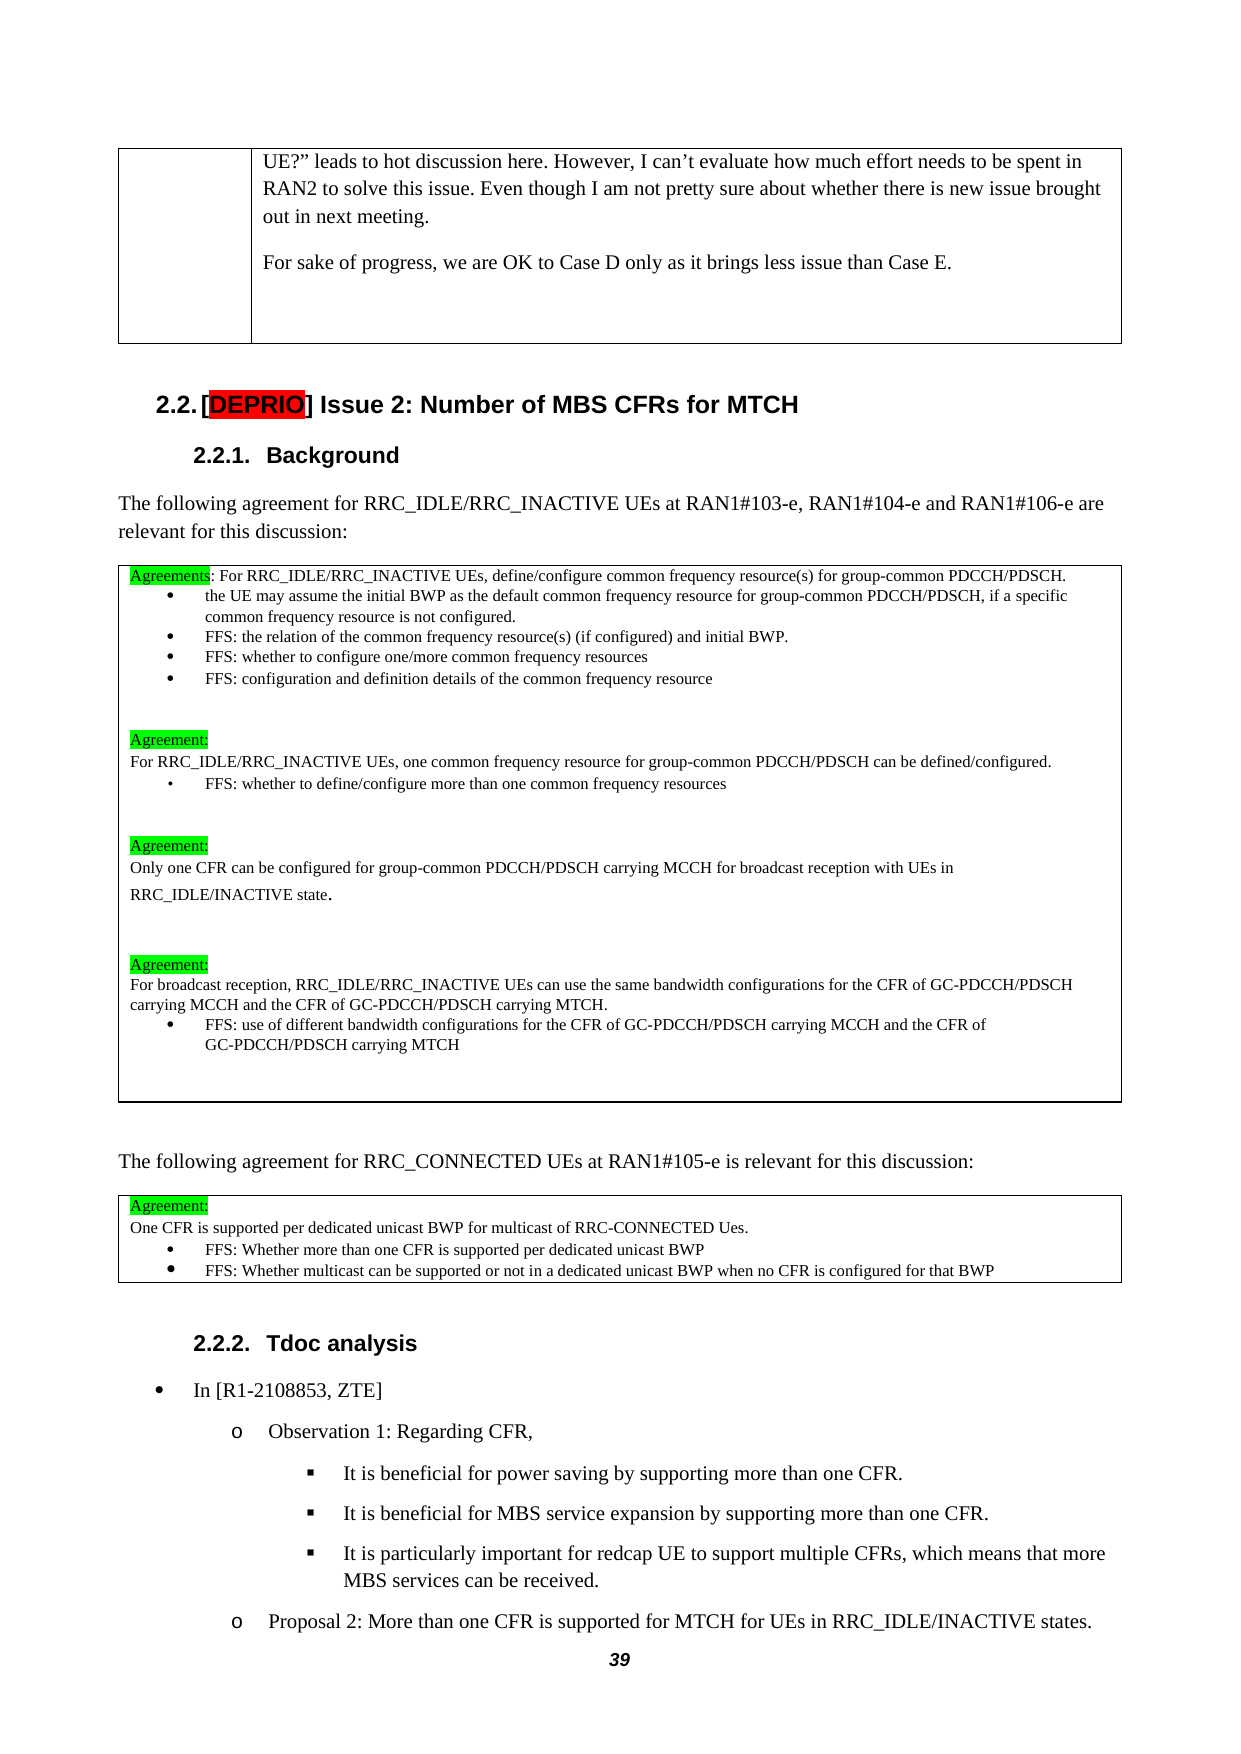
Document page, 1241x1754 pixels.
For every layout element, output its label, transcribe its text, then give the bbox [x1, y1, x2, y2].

text The following agreement for RRC_CONNECTED UEs at RAN1#105-e is relevant for this discussion: [118, 1149, 1122, 1173]
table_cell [119, 149, 251, 343]
list It is beneficial for power saving by supporting more than one CFR. [306, 1461, 1122, 1485]
table_header Agreement: One CFR is supported per dedicated unicast BWP for multicast of RRC-CONNECTED Ues. FFS: Whether more than one CFR is supported per dedicated unicast BWP FFS: Whether multicast can be supported or not in a dedicated unicast BWP when no CFR is configured for that BWP [119, 1196, 1121, 1282]
list In [R1-2108853, ZTE] [156, 1378, 1122, 1402]
subtitle [DEPRIO] Issue 2: Number of MBS CFRs for MTCH [305, 390, 1122, 419]
list It is beneficial for MBS service expansion by supporting more than one CFR. [306, 1501, 1122, 1525]
list Proposal 2: More than one CFR is supported for MTCH for UEs in RRC_IDLE/INACTIVE states. [231, 1608, 1122, 1634]
text The following agreement for RRC_IDLE/RRC_INACTIVE UEs at RAN1#103-e, RAN1#104-e and RAN1#106-e are relevant for this discussion: [118, 491, 1122, 543]
table_header Agreements: For RRC_IDLE/RRC_INACTIVE UEs, define/configure common frequency resource(s) for group-common PDCCH/PDSCH. the UE may assume the initial BWP as the default common frequency resource for group-common PDCCH/PDSCH, if a specific common frequency resource is not configured. FFS: the relation of the common frequency resource(s) (if configured) and initial BWP. FFS: whether to configure one/more common frequency resources FFS: configuration and definition details of the common frequency resource Agreement: For RRC_IDLE/RRC_INACTIVE UEs, one common frequency resource for group-common PDCCH/PDSCH can be defined/configured. FFS: whether to define/configure more than one common frequency resources Agreement: Only one CFR can be configured for group-common PDCCH/PDSCH carrying MCCH for broadcast reception with UEs in RRC_IDLE/INACTIVE state. Agreement: For broadcast reception, RRC_IDLE/RRC_INACTIVE UEs can use the same bandwidth configurations for the CFR of GC-PDCCH/PDSCH carrying MCCH and the CFR of GC-PDCCH/PDSCH carrying MTCH. FFS: use of different bandwidth configurations for the CFR of GC-PDCCH/PDSCH carrying MCCH and the CFR of GC-PDCCH/PDSCH carrying MTCH [119, 566, 1121, 1101]
list It is particularly important for redcap UE to support multiple CFRs, which means that more MBS services can be received. [306, 1541, 1122, 1592]
subtitle Tdoc analysis [193, 1329, 1122, 1356]
subtitle Background [193, 442, 1122, 468]
list Observation 1: Regarding CFR, [231, 1418, 1122, 1444]
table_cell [252, 149, 1121, 343]
